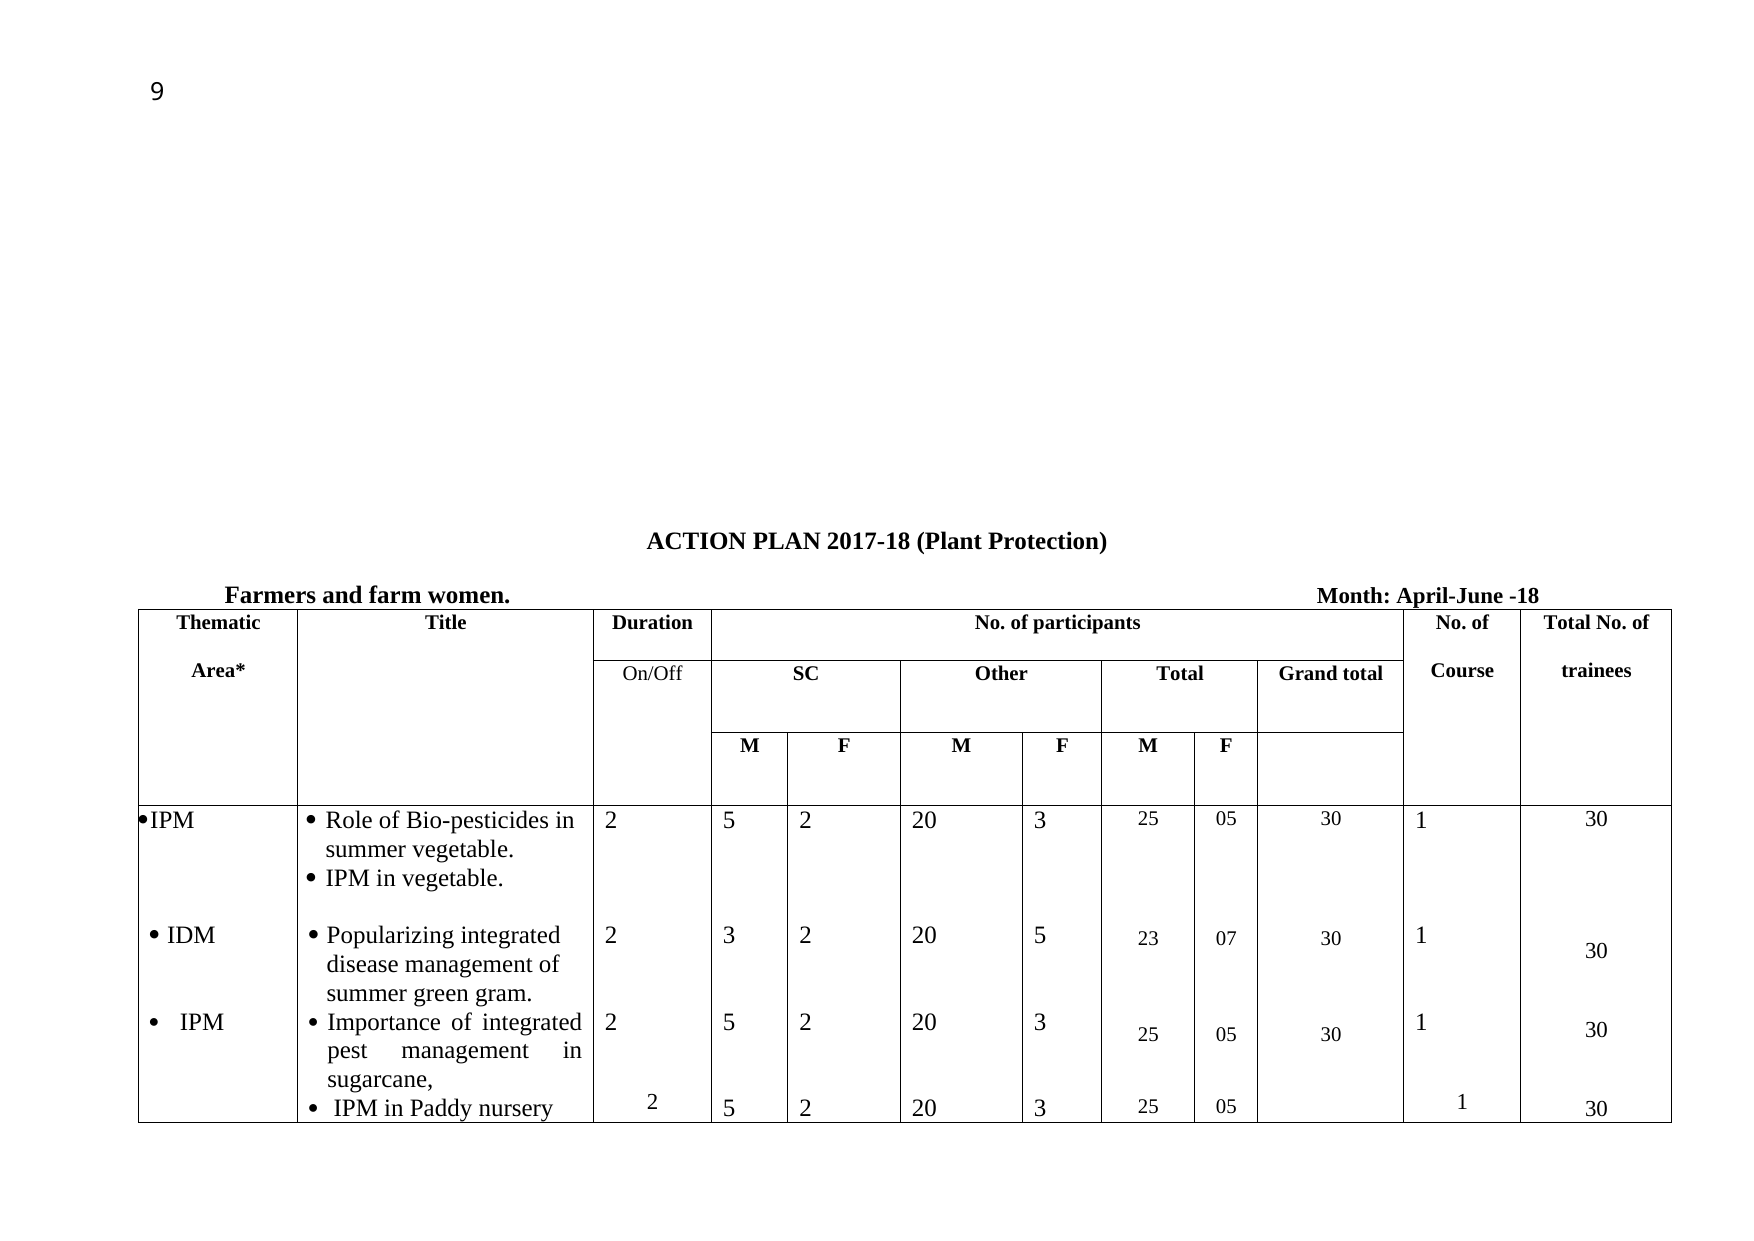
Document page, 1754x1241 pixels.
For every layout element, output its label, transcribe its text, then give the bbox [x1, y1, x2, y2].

table_cell 2 2 2 2 [788, 806, 900, 1122]
table_header No. of Course [1404, 610, 1520, 804]
table_cell F [1023, 733, 1101, 804]
table_cell SC [712, 661, 900, 732]
text ACTION PLAN 2017-18 (Plant Protection) [150, 526, 1604, 555]
table_cell 2 2 2 2 [594, 806, 711, 1122]
table_cell 30 30 30 30 [1521, 806, 1671, 1122]
table_cell M [712, 733, 787, 804]
table_header No. of participants [712, 610, 1403, 660]
table_cell F [1195, 733, 1257, 804]
table_cell Total [1102, 661, 1257, 732]
table_cell M [901, 733, 1022, 804]
list Farmers and farm women. Month: April-June -18 [224, 580, 1604, 609]
table_header Total No. of trainees [1521, 610, 1671, 804]
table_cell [298, 806, 593, 1122]
table_cell 05 07 05 05 [1195, 806, 1257, 1122]
table_header Thematic Area* [139, 610, 297, 804]
table_cell 5 3 5 5 [712, 806, 787, 1122]
table_cell 3 5 3 3 [1023, 806, 1101, 1122]
table_cell M [1102, 733, 1194, 804]
table_cell 1 1 1 1 [1404, 806, 1520, 1122]
table_cell IPM IDM IPM [139, 806, 297, 1122]
table_header Title [298, 610, 593, 804]
table_cell 25 23 25 25 [1102, 806, 1194, 1122]
table_cell Other [901, 661, 1101, 732]
table_cell Grand total [1258, 661, 1403, 732]
table_cell [1258, 733, 1403, 804]
table_cell 20 20 20 20 [901, 806, 1022, 1122]
table_cell On/Off [594, 661, 711, 804]
table_cell F [788, 733, 900, 804]
table_header Duration [594, 610, 711, 660]
table_cell 30 30 30 30 [1258, 806, 1403, 1122]
